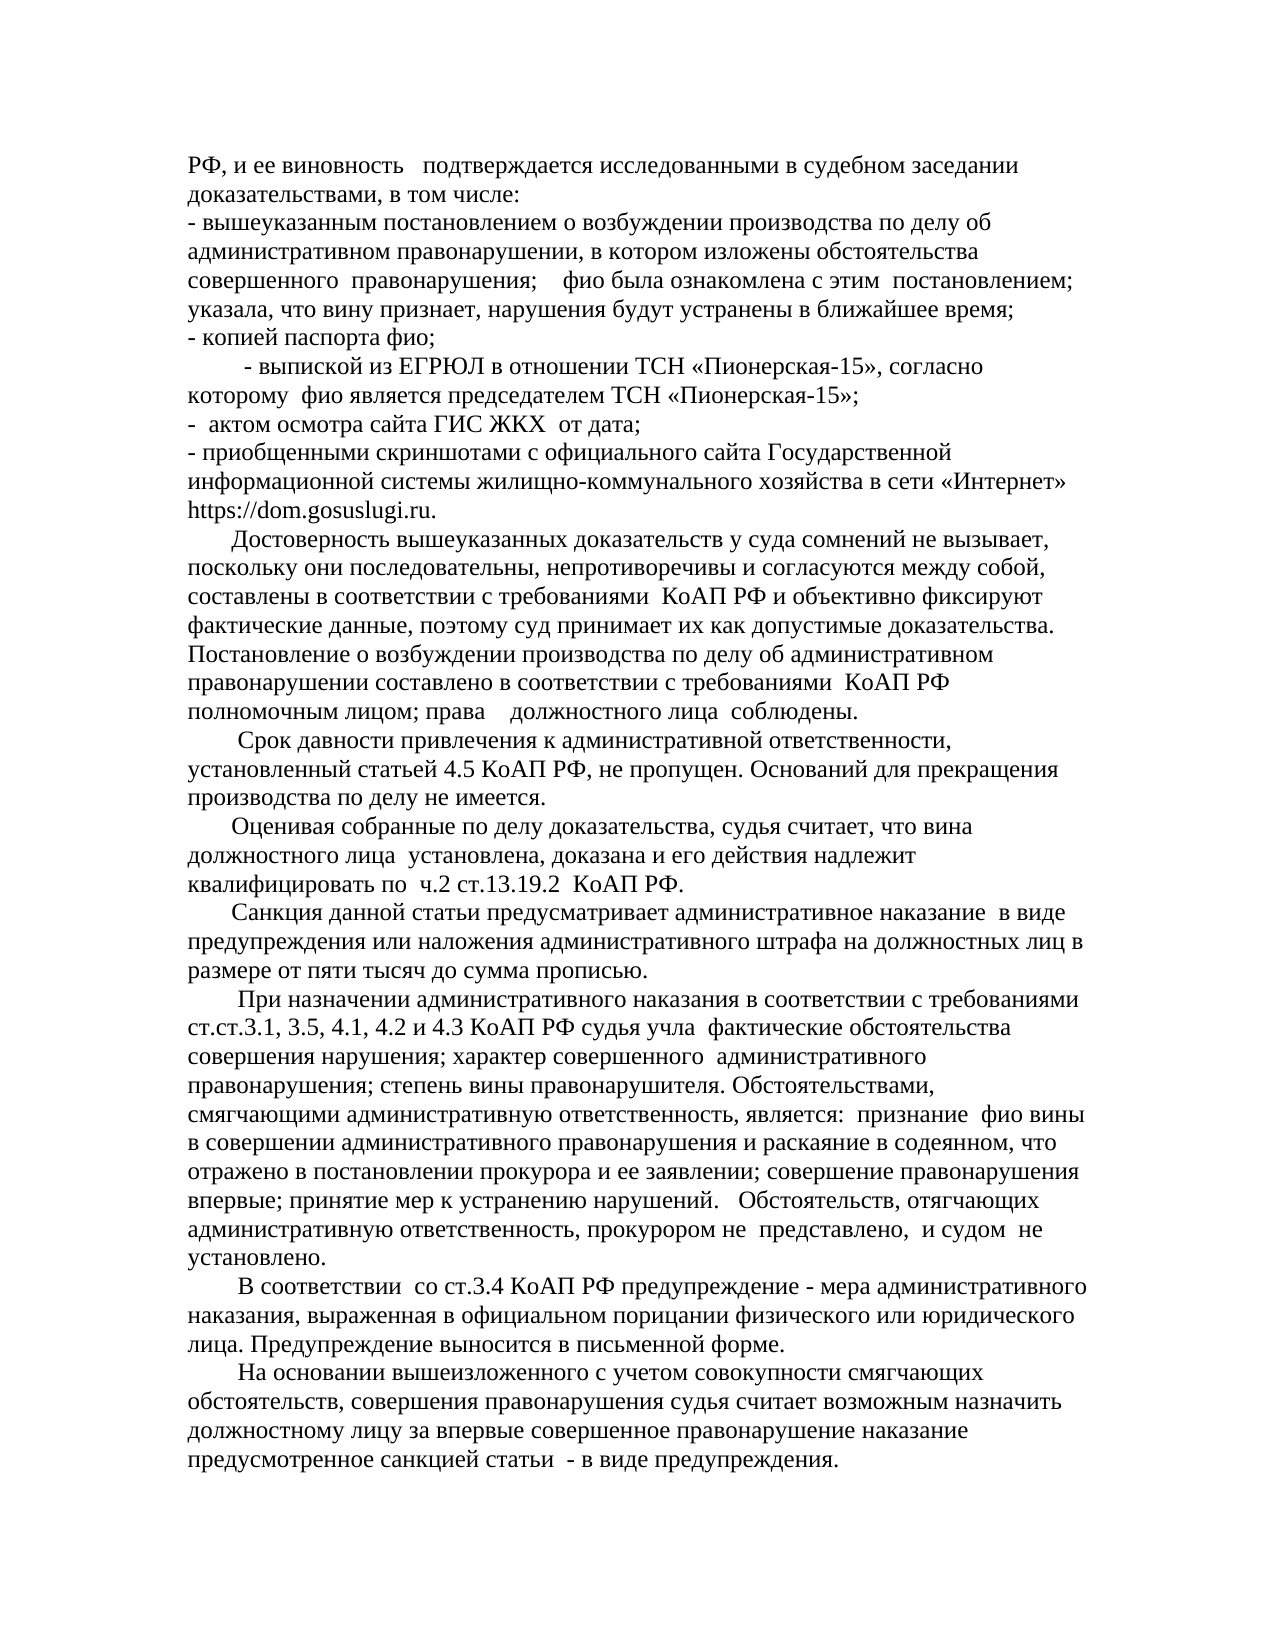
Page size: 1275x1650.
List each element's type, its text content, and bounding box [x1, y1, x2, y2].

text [187, 150, 1087, 207]
text Санкция данной статьи предусматривает административное наказание в виде предупреждения или наложения административного штрафа на должностных лиц в размере от пяти тысяч до сумма прописью. [187, 897, 1087, 984]
text При назначении административного наказания в соответствии с требованиями ст.ст.3.1, 3.5, 4.1, 4.2 и 4.3 КоАП РФ судья учла фактические обстоятельства совершения нарушения; характер совершенного административного правонарушения; степень вины правонарушителя. Обстоятельствами, смягчающими административную ответственность, является: признание фио вины в совершении административного правонарушения и раскаяние в содеянном, что отражено в постановлении прокурора и ее заявлении; совершение правонарушения впервые; принятие мер к устранению нарушений. Обстоятельств, отягчающих административную ответственность, прокурором не представлено, и судом не установлено. [187, 984, 1087, 1271]
text - вышеуказанным постановлением о возбуждении производства по делу об административном правонарушении, в котором изложены обстоятельства совершенного правонарушения; фио была ознакомлена с этим постановлением; указала, что вину признает, нарушения будут устранены в ближайшее время; [187, 207, 1087, 322]
text В соответствии со ст.3.4 КоАП РФ предупреждение - мера административного наказания, выраженная в официальном порицании физического или юридического лица. Предупреждение выносится в письменной форме. [187, 1271, 1087, 1357]
text - актом осмотра сайта ГИС ЖКХ от дата; [187, 409, 1087, 437]
text - приобщенными скриншотами с официального сайта Государственной информационной системы жилищно-коммунального хозяйства в сети «Интернет» https://dom.gosuslugi.ru. [187, 437, 1087, 524]
text Срок давности привлечения к административной ответственности, установленный статьей 4.5 КоАП РФ, не пропущен. Оснований для прекращения производства по делу не имеется. [187, 725, 1087, 811]
text Достоверность вышеуказанных доказательств у суда сомнений не вызывает, поскольку они последовательны, непротиворечивы и согласуются между собой, составлены в соответствии с требованиями КоАП РФ и объективно фиксируют фактические данные, поэтому суд принимает их как допустимые доказательства. Постановление о возбуждении производства по делу об административном правонарушении составлено в соответствии с требованиями КоАП РФ полномочным лицом; права должностного лица соблюдены. [187, 524, 1087, 725]
text Оценивая собранные по делу доказательства, судья считает, что вина должностного лица установлена, доказана и его действия надлежит квалифицировать по ч.2 ст.13.19.2 КоАП РФ. [187, 811, 1087, 897]
text - выпиской из ЕГРЮЛ в отношении ТСН «Пионерская-15», согласно которому фио является председателем ТСН «Пионерская-15»; [187, 351, 1087, 409]
text - копией паспорта фио; [187, 322, 1087, 351]
text На основании вышеизложенного с учетом совокупности смягчающих обстоятельств, совершения правонарушения судья считает возможным назначить должностному лицу за впервые совершенное правонарушение наказание предусмотренное санкцией статьи - в виде предупреждения. [187, 1357, 1087, 1472]
